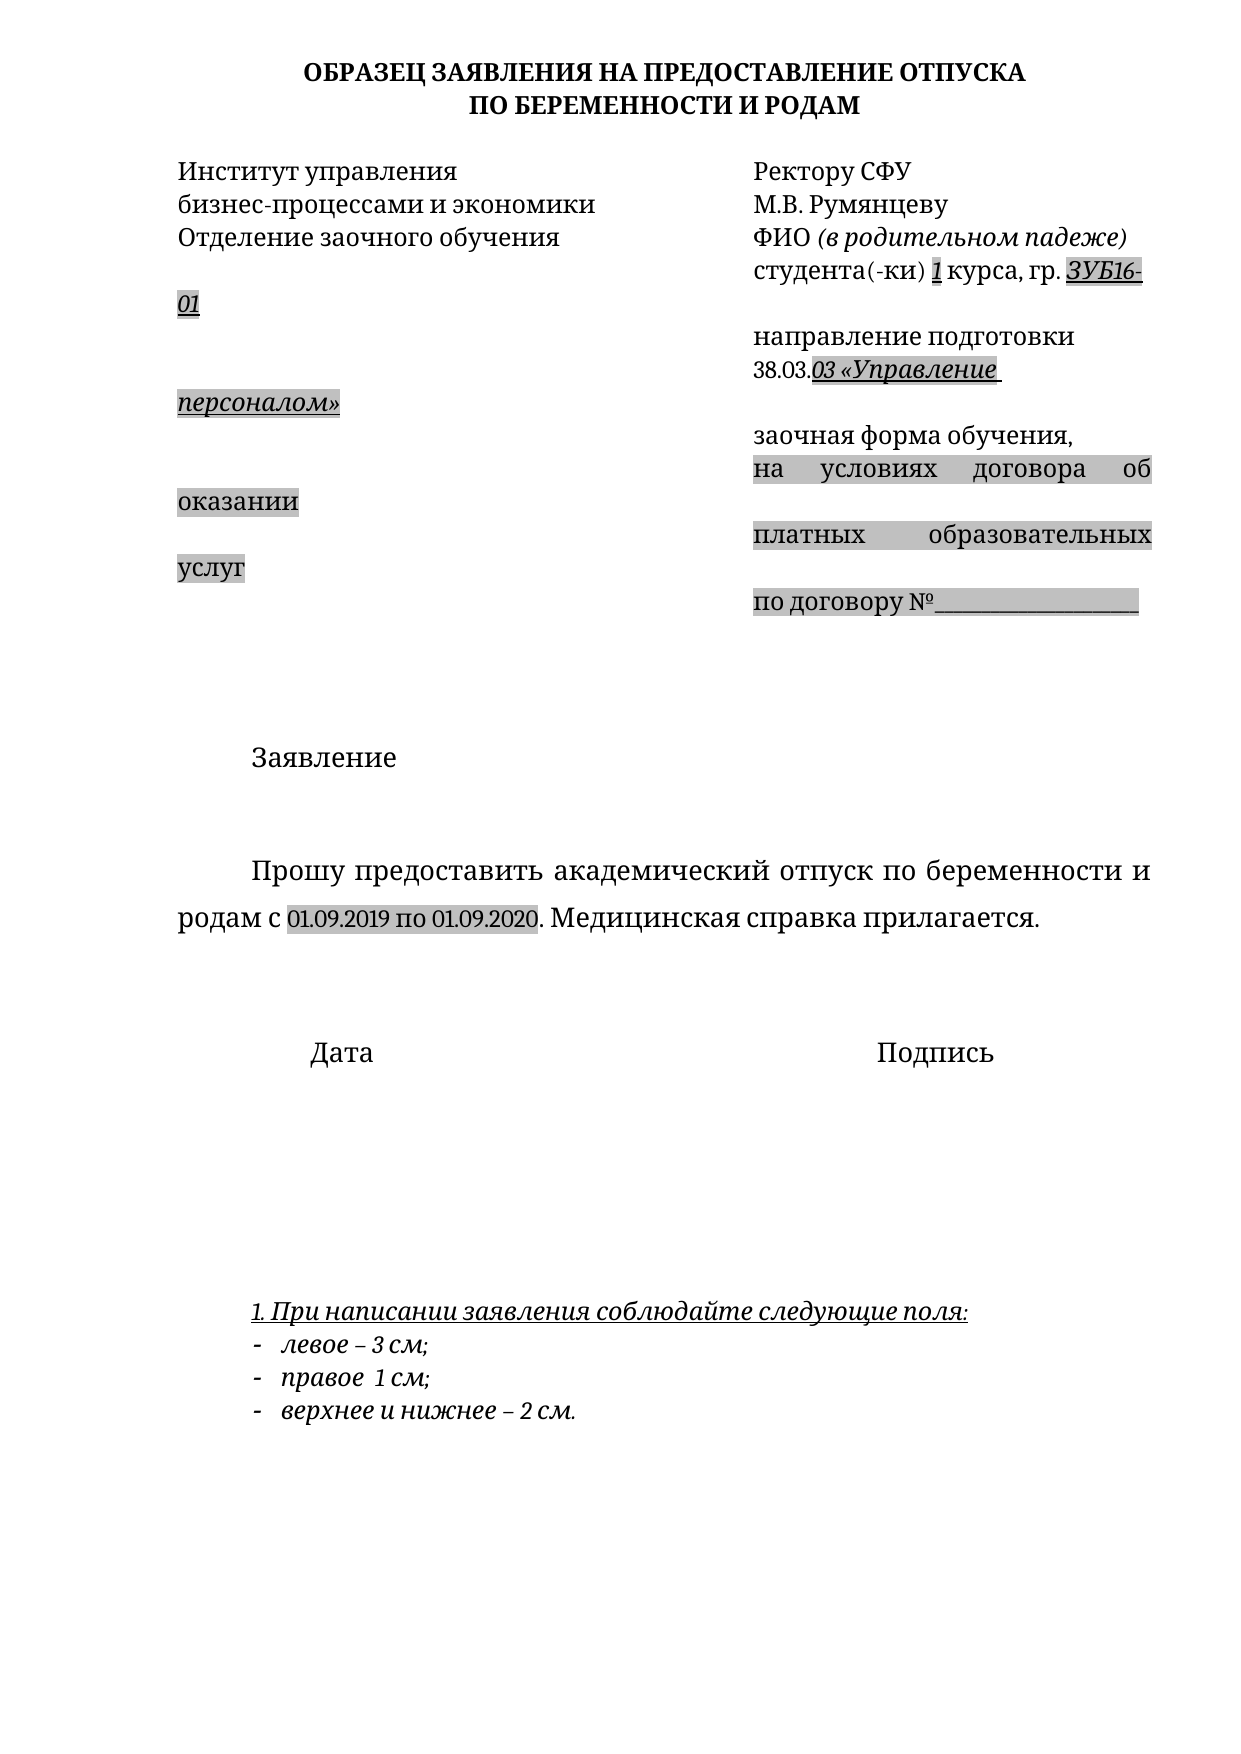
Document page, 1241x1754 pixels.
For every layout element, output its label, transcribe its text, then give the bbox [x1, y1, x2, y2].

text заочная форма обучения, [177, 422, 1152, 451]
text студента(-ки) 1 курса, гр. ЗУБ16-01 [177, 257, 1152, 319]
text направление подготовки [177, 323, 1152, 352]
text по договору №______________________ [177, 587, 1152, 616]
text Институт управления Ректору СФУ [177, 158, 1152, 187]
text Отделение заочного обучения ФИО (в родительном падеже) [177, 224, 1152, 253]
text Дата Подпись [177, 1038, 1152, 1069]
text ПО БЕРЕМЕННОСТИ И РОДАМ [177, 92, 1152, 121]
text Прошу предоставить академический отпуск по беременности и родам с 01.09.2019 по 01.09.2020. Медицинская справка прилагается. [177, 856, 1152, 934]
text Заявление [177, 743, 1152, 774]
text 38.03.03 «Управление персоналом» [177, 356, 1152, 418]
text 1. При написании заявления соблюдайте следующие поля: [177, 1297, 1152, 1326]
list левое – 3 см; [177, 1331, 1152, 1359]
text платных образовательных услуг [177, 521, 1152, 583]
list верхнее и нижнее – 2 см. [177, 1397, 1152, 1425]
text ОБРАЗЕЦ ЗАЯВЛЕНИЯ НА ПРЕДОСТАВЛЕНИЕ ОТПУСКА [177, 59, 1152, 88]
list правое 1 см; [177, 1363, 1152, 1392]
text бизнес-процессами и экономики М.В. Румянцеву [177, 191, 1152, 220]
text на условиях договора об оказании [177, 455, 1152, 517]
